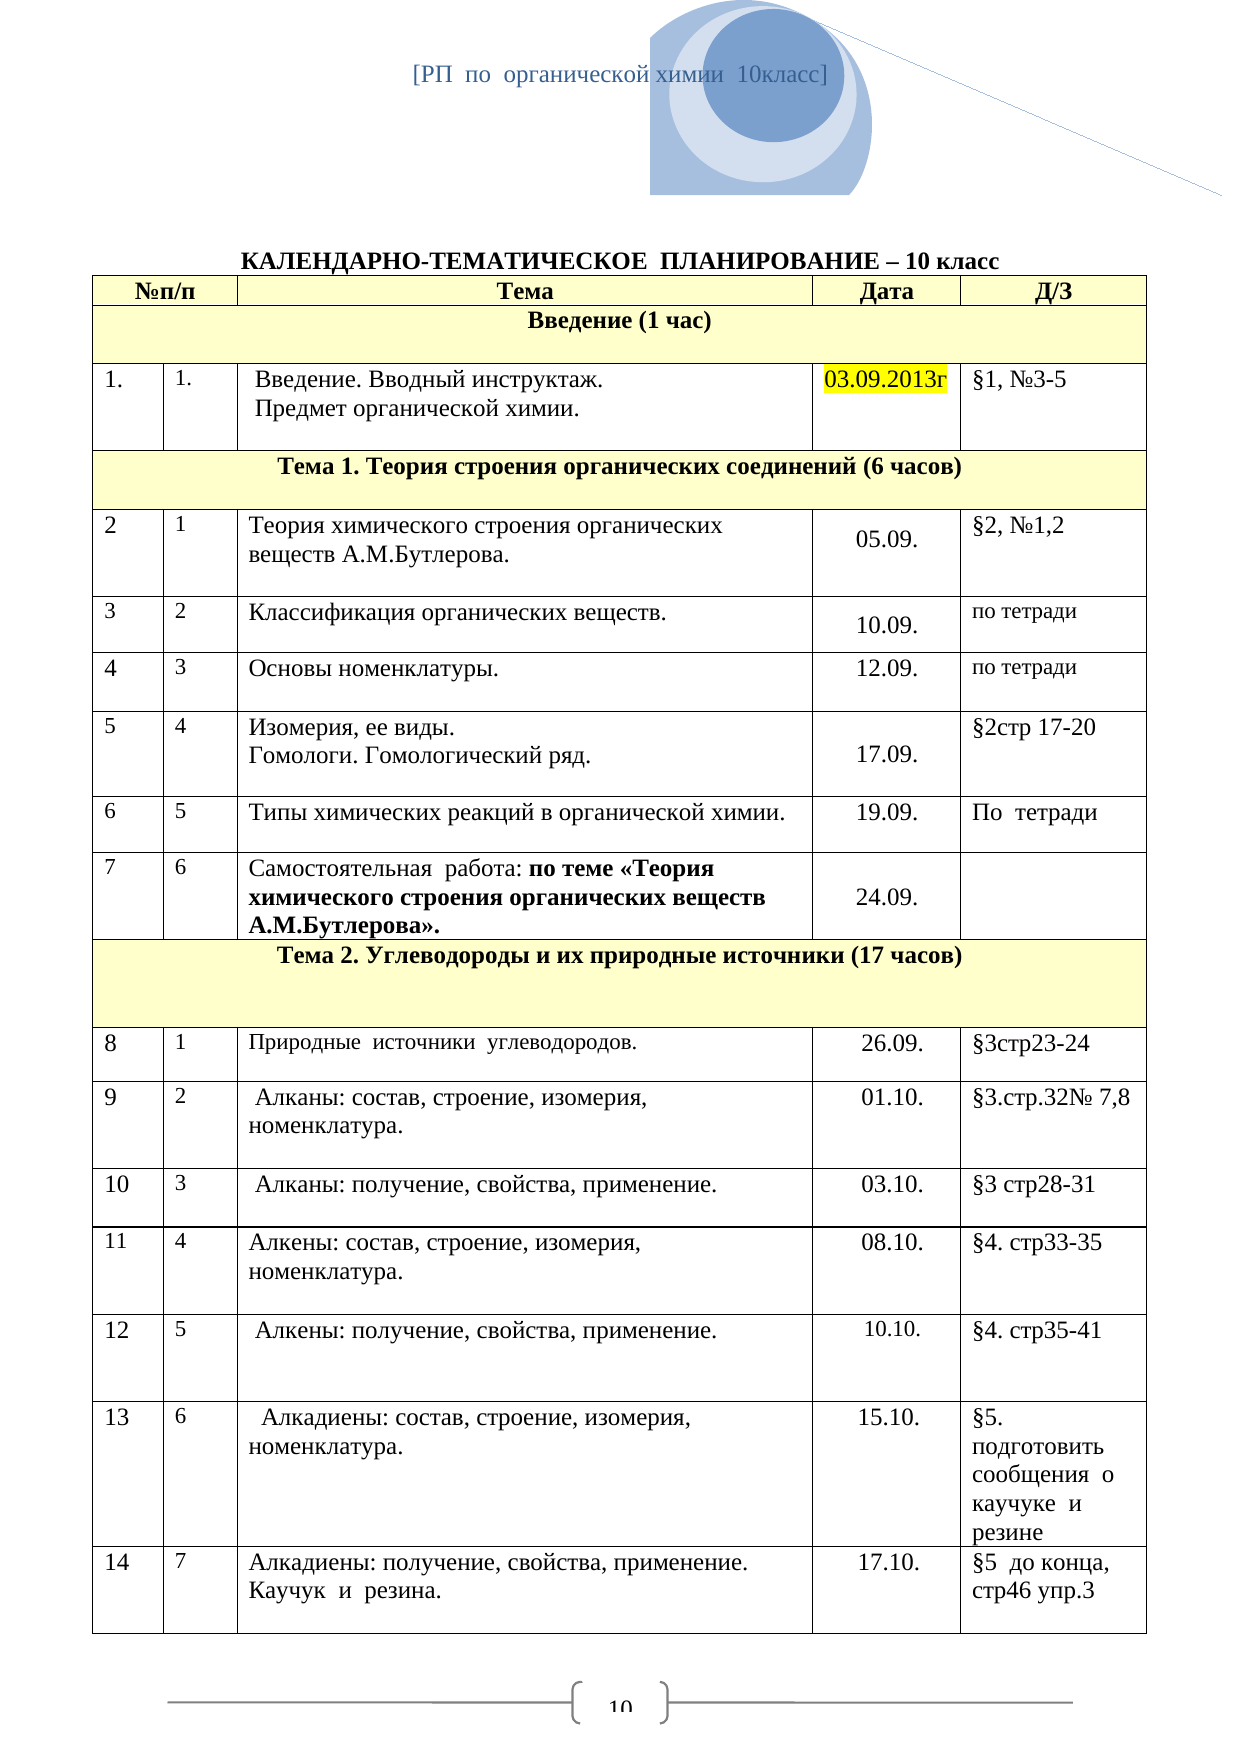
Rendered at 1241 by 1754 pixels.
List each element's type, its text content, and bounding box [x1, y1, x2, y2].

table_cell 3 [93, 597, 163, 652]
table_cell Теория химического строения органических веществ А.М.Бутлерова. [238, 510, 812, 596]
table_cell 2 [164, 597, 237, 652]
table_cell 1. [164, 364, 237, 450]
table_cell По тетради [961, 797, 1146, 852]
table_cell Основы номенклатуры. [238, 653, 812, 711]
table_cell 03.09.2013г [813, 364, 960, 450]
table_cell 5 [93, 712, 163, 796]
table_cell 10.09. [813, 597, 960, 652]
table_cell по тетради [961, 597, 1146, 652]
text КАЛЕНДАРНО-ТЕМАТИЧЕСКОЕ ПЛАНИРОВАНИЕ – 10 класс [89, 246, 1152, 275]
table_cell 4 [164, 712, 237, 796]
table_cell §3стр23-24 [961, 1028, 1146, 1081]
table_cell Тема 2. Углеводороды и их природные источники (17 часов) [93, 940, 1146, 1027]
table_cell Алкены: состав, строение, изомерия, номенклатура. [238, 1228, 812, 1314]
table_cell 3 [164, 653, 237, 711]
table_cell §3 стр28-31 [961, 1169, 1146, 1226]
table_cell Изомерия, ее виды. Гомологи. Гомологический ряд. [238, 712, 812, 796]
table_cell 1. [93, 364, 163, 450]
table_cell Природные источники углеводородов. [238, 1028, 812, 1081]
table_cell 9 [93, 1082, 163, 1168]
table_cell 2 [164, 1082, 237, 1168]
table_cell Типы химических реакций в органической химии. [238, 797, 812, 852]
table_cell 2 [93, 510, 163, 596]
table_cell 08.10. [813, 1228, 960, 1314]
table_cell 05.09. [813, 510, 960, 596]
table_cell 03.10. [813, 1169, 960, 1226]
table_cell 11 [93, 1228, 163, 1314]
table_cell [961, 853, 1146, 939]
table_cell Алкены: получение, свойства, применение. [238, 1315, 812, 1401]
table_cell 13 [93, 1402, 163, 1546]
table_cell 17.10. [813, 1547, 960, 1633]
table_cell §5. подготовить сообщения о каучуке и резине [961, 1402, 1146, 1546]
table_cell Самостоятельная работа: по теме «Теория химического строения органических веществ А.М.Бутлерова». [238, 853, 812, 939]
table_cell 7 [93, 853, 163, 939]
table_cell 6 [93, 797, 163, 852]
table_cell Тема 1. Теория строения органических соединений (6 часов) [93, 451, 1146, 509]
table_cell 17.09. [813, 712, 960, 796]
table_cell 1 [164, 510, 237, 596]
table_cell Алкадиены: получение, свойства, применение. Каучук и резина. [238, 1547, 812, 1633]
table_cell 5 [164, 1315, 237, 1401]
table_cell §2стр 17-20 [961, 712, 1146, 796]
table_cell §4. стр33-35 [961, 1228, 1146, 1314]
table_cell 12 [93, 1315, 163, 1401]
table_cell Алканы: состав, строение, изомерия, номенклатура. [238, 1082, 812, 1168]
table_cell 3 [164, 1169, 237, 1226]
table_cell 10.10. [813, 1315, 960, 1401]
table_cell 1 [164, 1028, 237, 1081]
table_cell §2, №1,2 [961, 510, 1146, 596]
table_cell 26.09. [813, 1028, 960, 1081]
table_cell 12.09. [813, 653, 960, 711]
table_cell 6 [164, 1402, 237, 1546]
table_header Дата [813, 276, 960, 304]
table_cell 6 [164, 853, 237, 939]
table_cell §3.стр.32№ 7,8 [961, 1082, 1146, 1168]
table_cell Алканы: получение, свойства, применение. [238, 1169, 812, 1226]
table_cell 19.09. [813, 797, 960, 852]
table_cell 14 [93, 1547, 163, 1633]
table_cell Алкадиены: состав, строение, изомерия, номенклатура. [238, 1402, 812, 1546]
table_cell 4 [93, 653, 163, 711]
table_cell Классификация органических веществ. [238, 597, 812, 652]
table_cell §1, №3-5 [961, 364, 1146, 450]
table_cell Введение. Вводный инструктаж. Предмет органической химии. [238, 364, 812, 450]
table_cell по тетради [961, 653, 1146, 711]
table_cell 4 [164, 1228, 237, 1314]
table_cell 8 [93, 1028, 163, 1081]
table_header №п/п [93, 276, 237, 304]
table_cell 5 [164, 797, 237, 852]
table_cell 15.10. [813, 1402, 960, 1546]
table_cell §4. стр35-41 [961, 1315, 1146, 1401]
table_cell 10 [93, 1169, 163, 1226]
table_cell §5 до конца, стр46 упр.3 [961, 1547, 1146, 1633]
table_cell 24.09. [813, 853, 960, 939]
table_cell Введение (1 час) [93, 306, 1146, 363]
table_cell 7 [164, 1547, 237, 1633]
table_header Тема [238, 276, 812, 304]
table_header Д/З [961, 276, 1146, 304]
table_cell 01.10. [813, 1082, 960, 1168]
